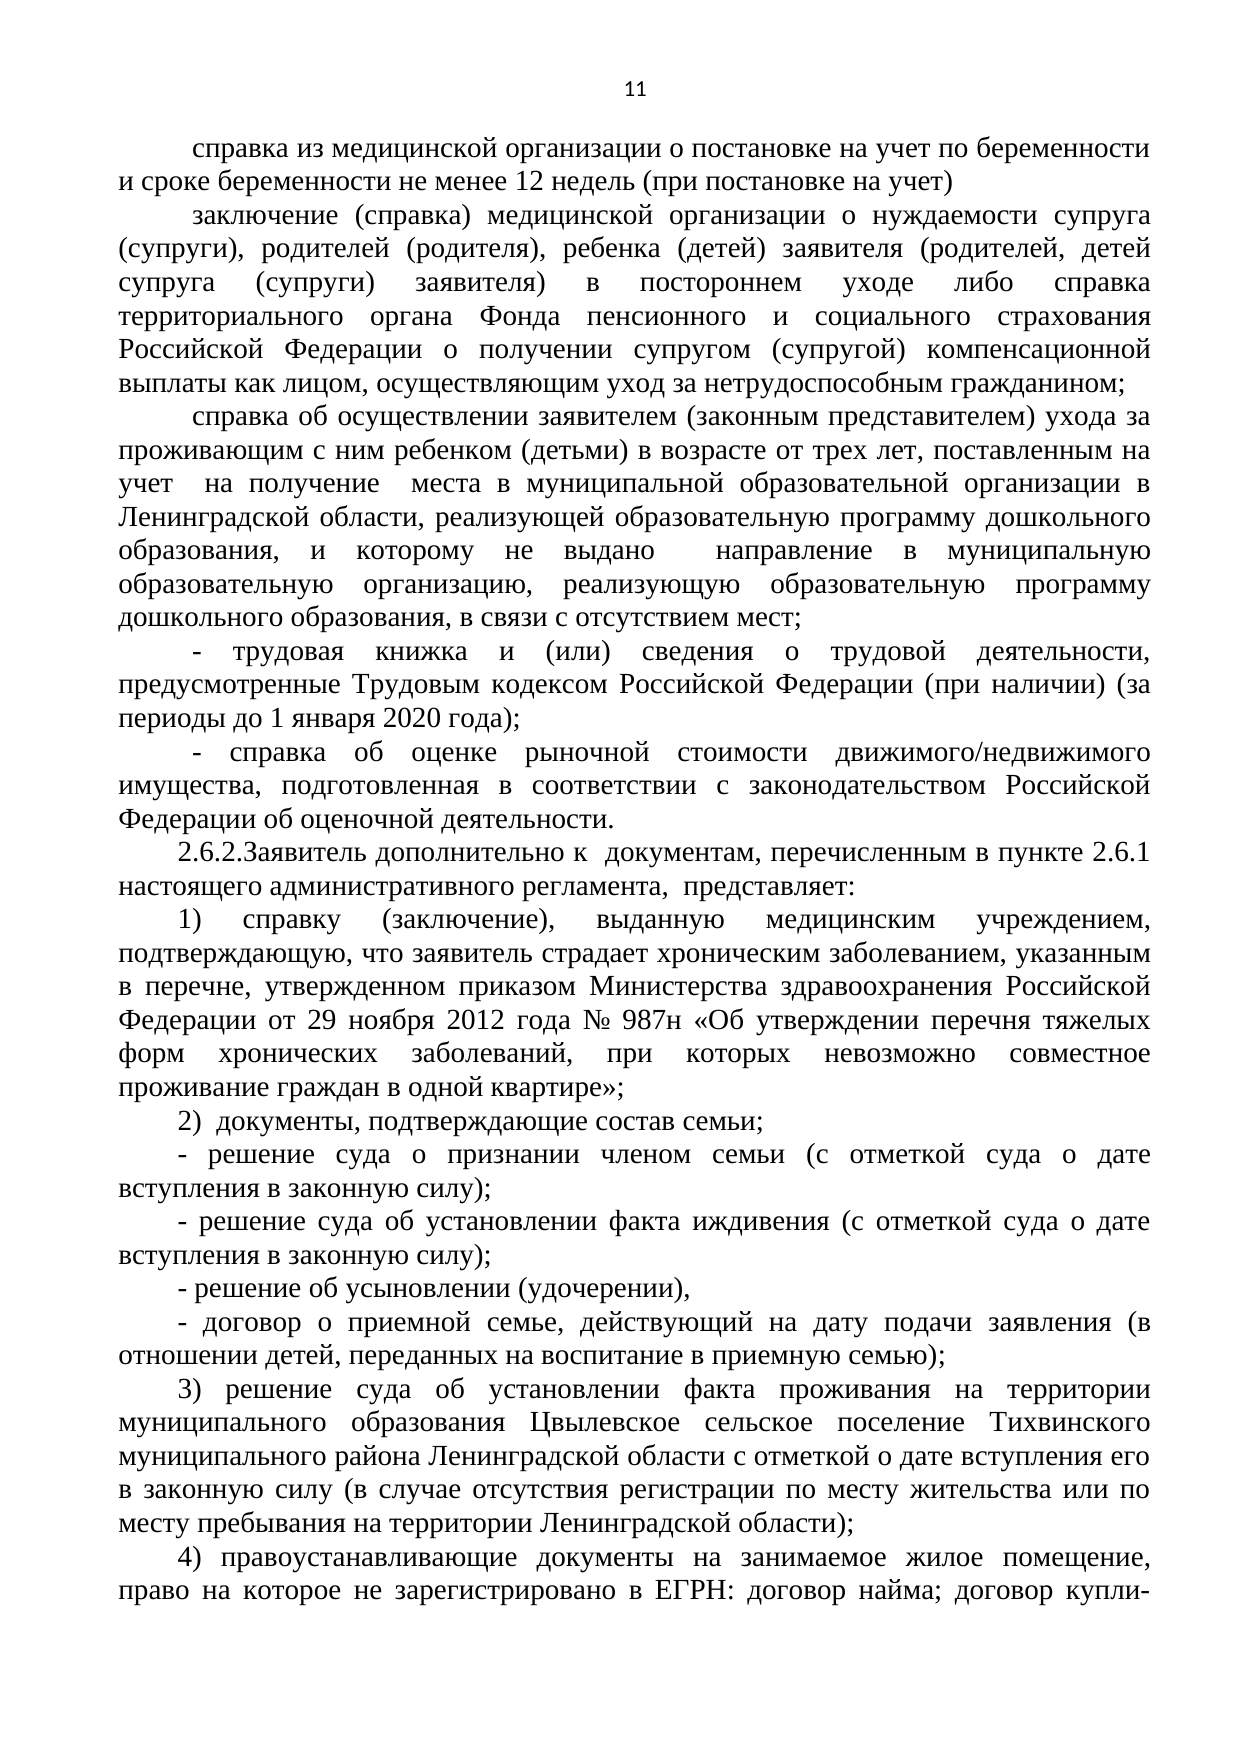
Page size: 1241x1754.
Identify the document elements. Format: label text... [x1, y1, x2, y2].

text - решение об усыновлении (удочерении), [118, 1270, 1152, 1304]
text 2.6.2.Заявитель дополнительно к документам, перечисленным в пункте 2.6.1 настоящего административного регламента, представляет: [118, 834, 1152, 901]
text - решение суда об установлении факта иждивения (с отметкой суда о дате вступления в законную силу); [118, 1203, 1152, 1270]
text заключение (справка) медицинской организации о нуждаемости супруга (супруги), родителей (родителя), ребенка (детей) заявителя (родителей, детей супруга (супруги) заявителя) в постороннем уходе либо справка территориального органа Фонда пенсионного и социального страхования Российской Федерации о получении супругом (супругой) компенсационной выплаты как лицом, осуществляющим уход за нетрудоспособным гражданином; [118, 197, 1152, 398]
text 2) документы, подтверждающие состав семьи; [118, 1103, 1152, 1136]
text - решение суда о признании членом семьи (с отметкой суда о дате вступления в законную силу); [118, 1136, 1152, 1203]
text - трудовая книжка и (или) сведения о трудовой деятельности, предусмотренные Трудовым кодексом Российской Федерации (при наличии) (за периоды до 1 января 2020 года); [118, 633, 1152, 734]
text справка об осуществлении заявителем (законным представителем) ухода за проживающим с ним ребенком (детьми) в возрасте от трех лет, поставленным на учет на получение места в муниципальной образовательной организации в Ленинградской области, реализующей образовательную программу дошкольного образования, и которому не выдано направление в муниципальную образовательную организацию, реализующую образовательную программу дошкольного образования, в связи с отсутствием мест; [118, 398, 1152, 633]
text - договор о приемной семье, действующий на дату подачи заявления (в отношении детей, переданных на воспитание в приемную семью); [118, 1304, 1152, 1371]
text 1) справку (заключение), выданную медицинским учреждением, подтверждающую, что заявитель страдает хроническим заболеванием, указанным в перечне, утвержденном приказом Министерства здравоохранения Российской Федерации от 29 ноября 2012 года № 987н «Об утверждении перечня тяжелых форм хронических заболеваний, при которых невозможно совместное проживание граждан в одной квартире»; [118, 901, 1152, 1103]
text 3) решение суда об установлении факта проживания на территории муниципального образования Цвылевское сельское поселение Тихвинского муниципального района Ленинградской области с отметкой о дате вступления его в законную силу (в случае отсутствия регистрации по месту жительства или по месту пребывания на территории Ленинградской области); [118, 1371, 1152, 1539]
text справка из медицинской организации о постановке на учет по беременности и сроке беременности не менее 12 недель (при постановке на учет) [118, 130, 1152, 197]
text - справка об оценке рыночной стоимости движимого/недвижимого имущества, подготовленная в соответствии с законодательством Российской Федерации об оценочной деятельности. [118, 734, 1152, 834]
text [118, 1539, 1152, 1606]
